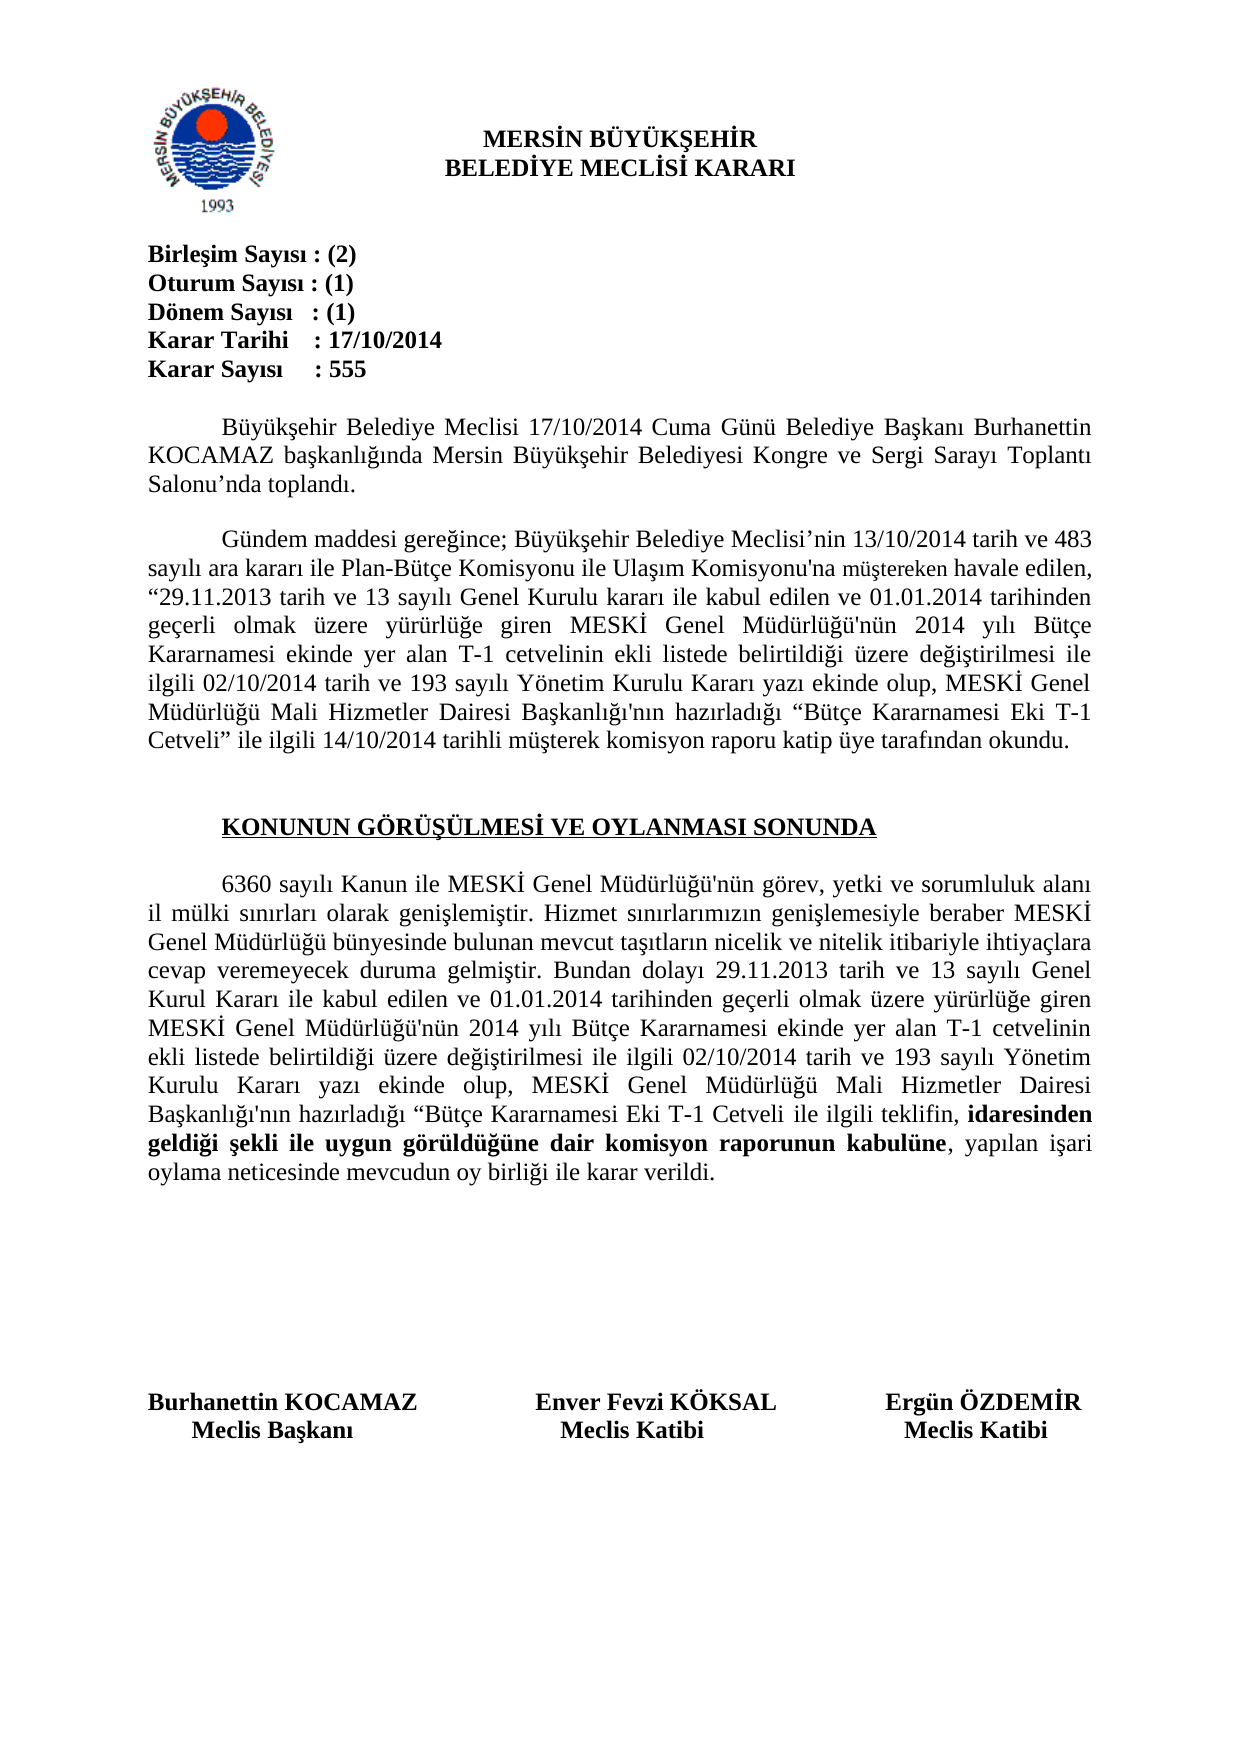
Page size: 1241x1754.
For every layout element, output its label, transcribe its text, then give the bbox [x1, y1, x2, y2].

text Büyükşehir Belediye Meclisi 17/10/2014 Cuma Günü Belediye Başkanı Burhanettin KOCAMAZ başkanlığında Mersin Büyükşehir Belediyesi Kongre ve Sergi Sarayı Toplantı Salonu’nda toplandı. [148, 412, 1092, 498]
text Gündem maddesi gereğince; Büyükşehir Belediye Meclisi’nin 13/10/2014 tarih ve 483 sayılı ara kararı ile Plan-Bütçe Komisyonu ile Ulaşım Komisyonu'na müştereken havale edilen, “29.11.2013 tarih ve 13 sayılı Genel Kurulu kararı ile kabul edilen ve 01.01.2014 tarihinden geçerli olmak üzere yürürlüğe giren MESKİ Genel Müdürlüğü'nün 2014 yılı Bütçe Kararnamesi ekinde yer alan T-1 cetvelinin ekli listede belirtildiği üzere değiştirilmesi ile ilgili 02/10/2014 tarih ve 193 sayılı Yönetim Kurulu Kararı yazı ekinde olup, MESKİ Genel Müdürlüğü Mali Hizmetler Dairesi Başkanlığı'nın hazırladığı “Bütçe Kararnamesi Eki T-1 Cetveli” ile ilgili 14/10/2014 tarihli müşterek komisyon raporu katip üye tarafından okundu. [148, 524, 1092, 754]
text Burhanettin KOCAMAZ Enver Fevzi KÖKSAL Ergün ÖZDEMİR [148, 1387, 1092, 1415]
text BELEDİYE MECLİSİ KARARI [283, 153, 1092, 182]
subtitle Oturum Sayısı : (1) [148, 268, 1092, 297]
text Meclis Başkanı Meclis Katibi Meclis Katibi [148, 1415, 1092, 1444]
text MERSİN BÜYÜKŞEHİR [283, 124, 1092, 153]
text Dönem Sayısı : (1) [148, 297, 1092, 325]
text KONUNUN GÖRÜŞÜLMESİ VE OYLANMASI SONUNDA [148, 812, 1092, 840]
text 6360 sayılı Kanun ile MESKİ Genel Müdürlüğü'nün görev, yetki ve sorumluluk alanı il mülki sınırları olarak genişlemiştir. Hizmet sınırlarımızın genişlemesiyle beraber MESKİ Genel Müdürlüğü bünyesinde bulunan mevcut taşıtların nicelik ve nitelik itibariyle ihtiyaçlara cevap veremeyecek duruma gelmiştir. Bundan dolayı 29.11.2013 tarih ve 13 sayılı Genel Kurul Kararı ile kabul edilen ve 01.01.2014 tarihinden geçerli olmak üzere yürürlüğe giren MESKİ Genel Müdürlüğü'nün 2014 yılı Bütçe Kararnamesi ekinde yer alan T-1 cetvelinin ekli listede belirtildiği üzere değiştirilmesi ile ilgili 02/10/2014 tarih ve 193 sayılı Yönetim Kurulu Kararı yazı ekinde olup, MESKİ Genel Müdürlüğü Mali Hizmetler Dairesi Başkanlığı'nın hazırladığı “Bütçe Kararnamesi Eki T-1 Cetveli ile ilgili teklifin, idaresinden geldiği şekli ile uygun görüldüğüne dair komisyon raporunun kabulüne, yapılan işari oylama neticesinde mevcudun oy birliği ile karar verildi. [148, 869, 1092, 1185]
picture [147, 86, 283, 218]
subtitle Karar Tarihi : 17/10/2014 [148, 325, 1092, 354]
subtitle Birleşim Sayısı : (2) [148, 239, 1092, 268]
subtitle Karar Sayısı : 555 [148, 354, 1092, 383]
